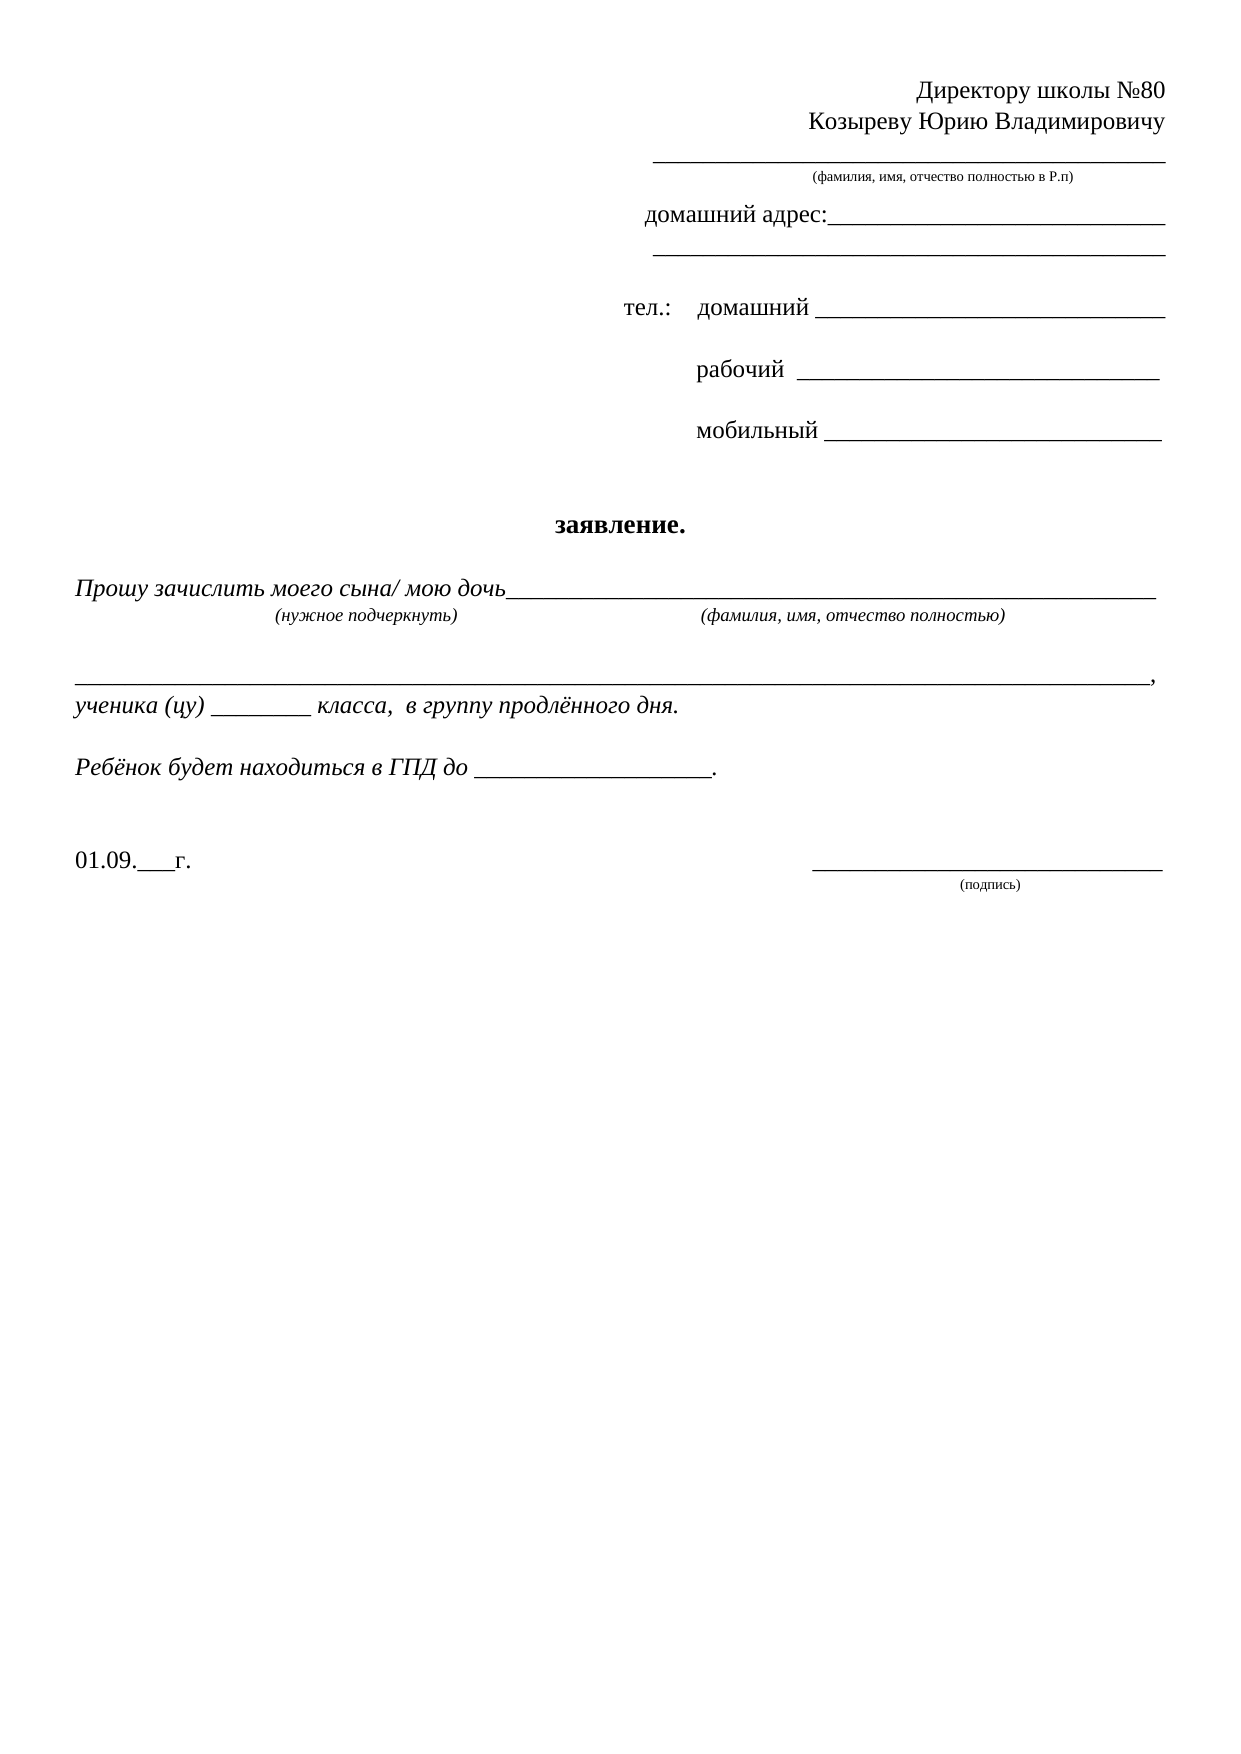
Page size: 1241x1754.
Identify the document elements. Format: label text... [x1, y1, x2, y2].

text (фамилия, имя, отчество полностью в Р.п) [739, 168, 1165, 197]
text домашний адрес:___________________________ [75, 199, 1165, 228]
text Ребёнок будет находиться в ГПД до ___________________. [75, 752, 1165, 781]
text _________________________________________ [75, 230, 1165, 259]
text ученика (цу) ________ класса, в группу продлённого дня. [75, 690, 1165, 718]
text тел.: домашний ____________________________ [75, 292, 1165, 321]
text _________________________________________ [75, 137, 1165, 166]
text мобильный ___________________________ [665, 415, 1165, 444]
text (нужное подчеркнуть) (фамилия, имя, отчество полностью) [75, 604, 1165, 625]
text заявление. [75, 508, 1165, 539]
text 01.09.___г. ____________________________ [75, 845, 1165, 874]
text рабочий _____________________________ [591, 354, 1165, 382]
text Козыреву Юрию Владимировичу [75, 106, 1165, 135]
text ______________________________________________________________________________________, [75, 659, 1165, 687]
text Директору школы №80 [75, 75, 1165, 104]
text (подпись) [75, 876, 1165, 905]
text Прошу зачислить моего сына/ мою дочь____________________________________________________ [75, 573, 1165, 601]
